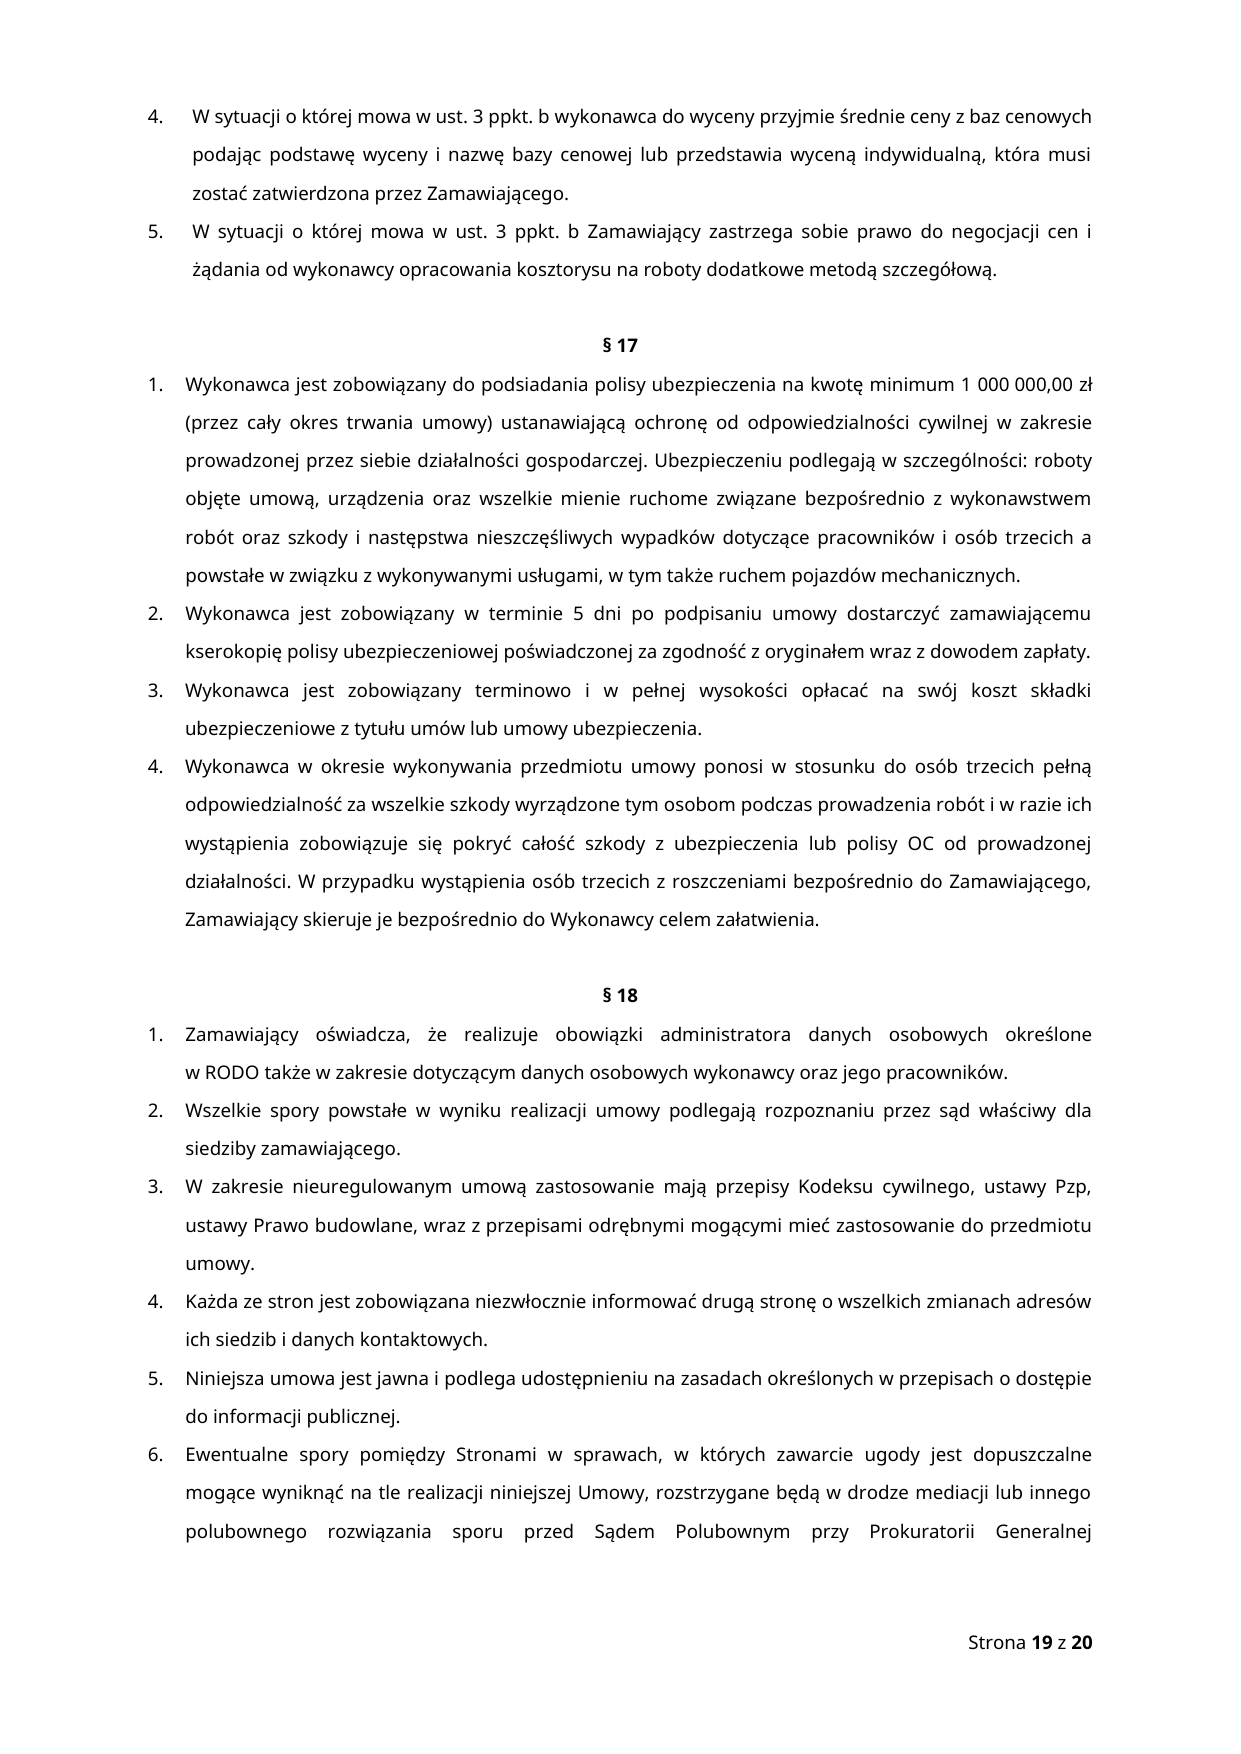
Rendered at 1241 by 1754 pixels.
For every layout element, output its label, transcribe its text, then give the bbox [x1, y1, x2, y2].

list Wykonawca w okresie wykonywania przedmiotu umowy ponosi w stosunku do osób trzecich pełną odpowiedzialność za wszelkie szkody wyrządzone tym osobom podczas prowadzenia robót i w razie ich wystąpienia zobowiązuje się pokryć całość szkody z ubezpieczenia lub polisy OC od prowadzonej działalności. W przypadku wystąpienia osób trzecich z roszczeniami bezpośrednio do Zamawiającego, Zamawiający skieruje je bezpośrednio do Wykonawcy celem załatwienia. [148, 753, 1093, 932]
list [148, 1441, 1093, 1543]
list Zamawiający oświadcza, że realizuje obowiązki administratora danych osobowych określone w RODO także w zakresie dotyczącym danych osobowych wykonawcy oraz jego pracowników. [148, 1021, 1093, 1085]
list Wszelkie spory powstałe w wyniku realizacji umowy podlegają rozpoznaniu przez sąd właściwy dla siedziby zamawiającego. [148, 1097, 1093, 1161]
list W sytuacji o której mowa w ust. 3 ppkt. b wykonawca do wyceny przyjmie średnie ceny z baz cenowych podając podstawę wyceny i nazwę bazy cenowej lub przedstawia wyceną indywidualną, która musi zostać zatwierdzona przez Zamawiającego. [148, 103, 1093, 205]
list Wykonawca jest zobowiązany terminowo i w pełnej wysokości opłacać na swój koszt składki ubezpieczeniowe z tytułu umów lub umowy ubezpieczenia. [148, 677, 1093, 741]
list Niniejsza umowa jest jawna i podlega udostępnieniu na zasadach określonych w przepisach o dostępie do informacji publicznej. [148, 1365, 1093, 1429]
list Wykonawca jest zobowiązany do podsiadania polisy ubezpieczenia na kwotę minimum 1 000 000,00 zł (przez cały okres trwania umowy) ustanawiającą ochronę od odpowiedzialności cywilnej w zakresie prowadzonej przez siebie działalności gospodarczej. Ubezpieczeniu podlegają w szczególności: roboty objęte umową, urządzenia oraz wszelkie mienie ruchome związane bezpośrednio z wykonawstwem robót oraz szkody i następstwa nieszczęśliwych wypadków dotyczące pracowników i osób trzecich a powstałe w związku z wykonywanymi usługami, w tym także ruchem pojazdów mechanicznych. [148, 371, 1093, 588]
text § 17 [148, 333, 1093, 358]
list Każda ze stron jest zobowiązana niezwłocznie informować drugą stronę o wszelkich zmianach adresów ich siedzib i danych kontaktowych. [148, 1288, 1093, 1352]
list W sytuacji o której mowa w ust. 3 ppkt. b Zamawiający zastrzega sobie prawo do negocjacji cen i żądania od wykonawcy opracowania kosztorysu na roboty dodatkowe metodą szczegółową. [148, 218, 1093, 282]
list W zakresie nieuregulowanym umową zastosowanie mają przepisy Kodeksu cywilnego, ustawy Pzp, ustawy Prawo budowlane, wraz z przepisami odrębnymi mogącymi mieć zastosowanie do przedmiotu umowy. [148, 1174, 1093, 1276]
list Wykonawca jest zobowiązany w terminie 5 dni po podpisaniu umowy dostarczyć zamawiającemu kserokopię polisy ubezpieczeniowej poświadczonej za zgodność z oryginałem wraz z dowodem zapłaty. [148, 600, 1093, 664]
text § 18 [148, 983, 1093, 1008]
